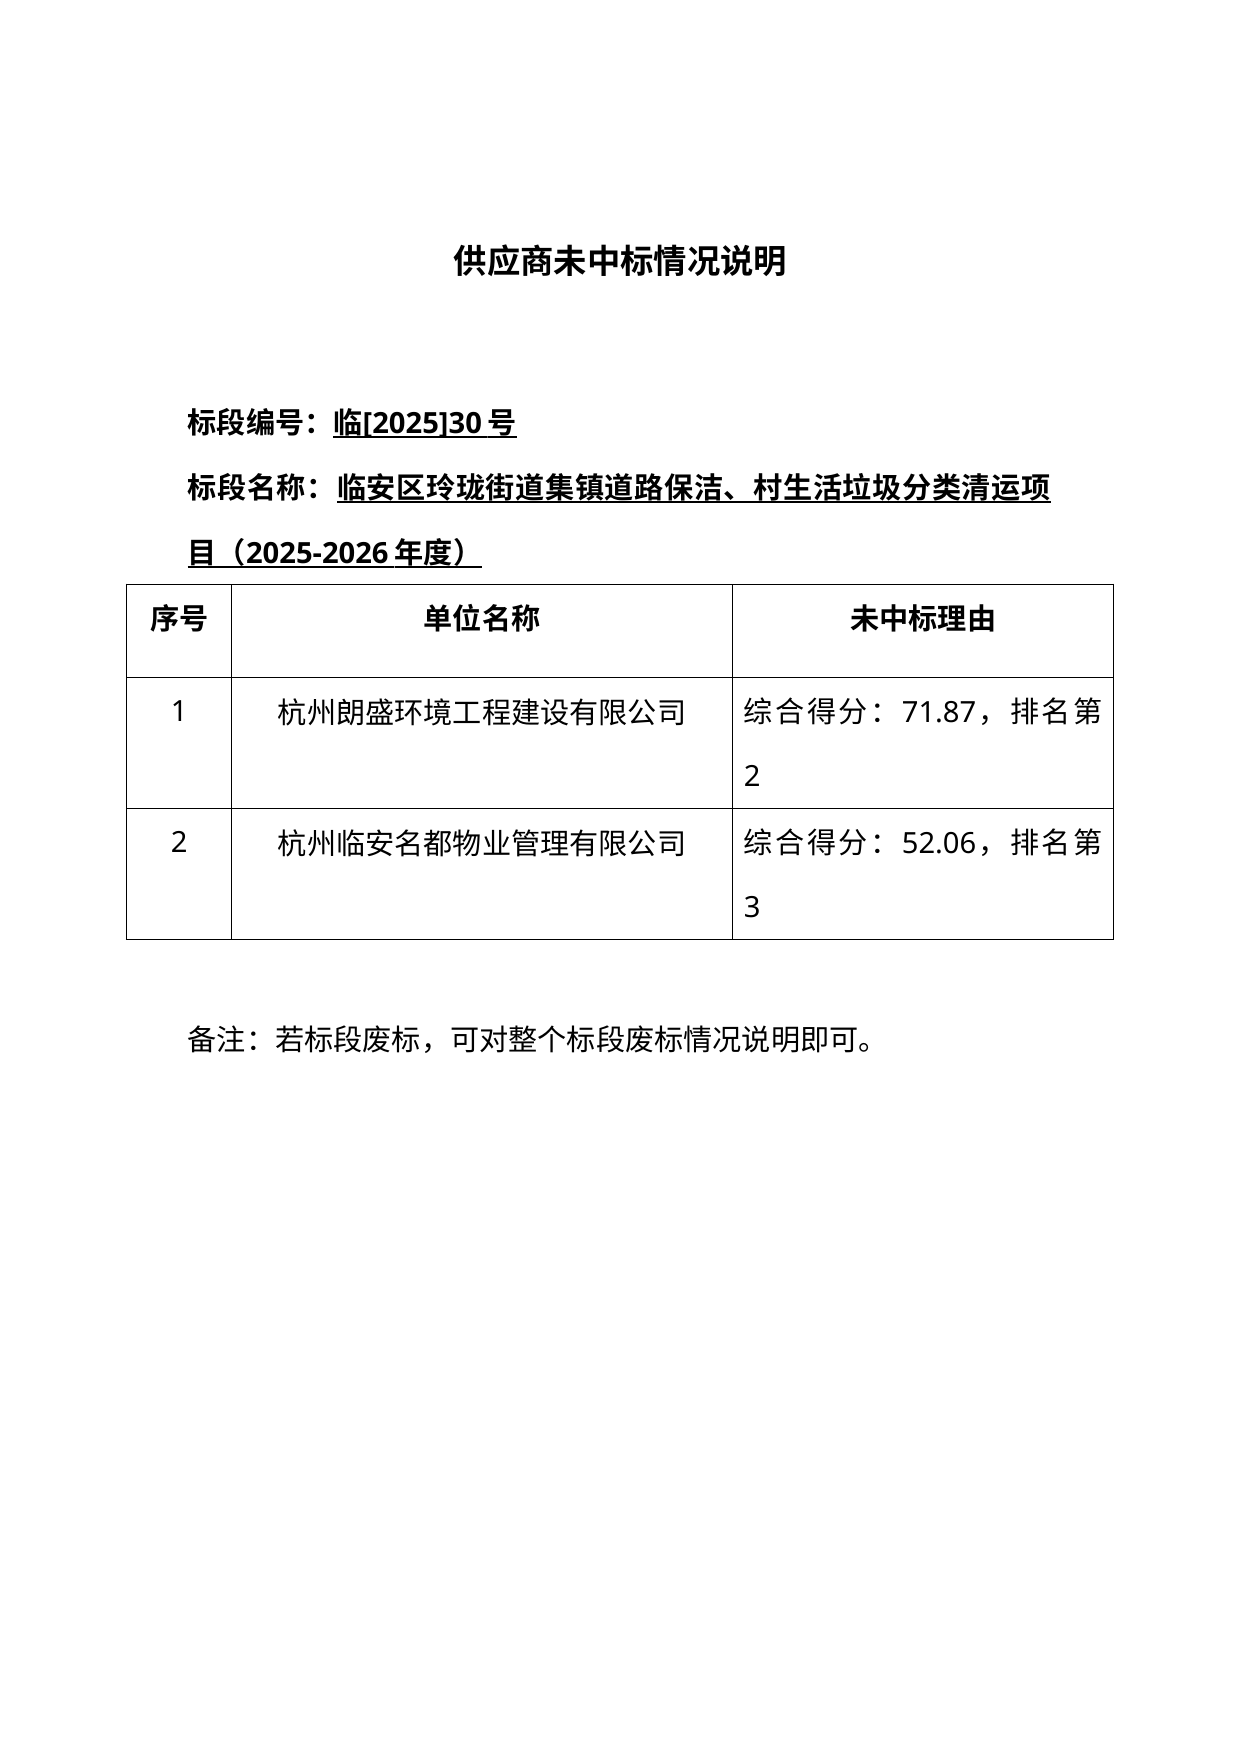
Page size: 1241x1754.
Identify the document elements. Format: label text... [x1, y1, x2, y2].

table_cell 杭州临安名都物业管理有限公司 [232, 809, 732, 939]
table_header 单位名称 [232, 585, 732, 677]
text 备注：若标段废标，可对整个标段废标情况说明即可。 [187, 1005, 1053, 1070]
table_header 序号 [127, 585, 231, 677]
text 标段名称：临安区玲珑街道集镇道路保洁、村生活垃圾分类清运项目（2025-2026年度） [187, 453, 1053, 583]
table_cell 2 [127, 809, 231, 939]
table_cell 1 [127, 678, 231, 808]
text 供应商未中标情况说明 [187, 227, 1053, 292]
table_cell 综合得分：52.06，排名第3 [733, 809, 1113, 939]
table_cell 综合得分：71.87，排名第2 [733, 678, 1113, 808]
table_cell 杭州朗盛环境工程建设有限公司 [232, 678, 732, 808]
table_header 未中标理由 [733, 585, 1113, 677]
text 标段编号：临[2025]30号 [187, 388, 1053, 453]
